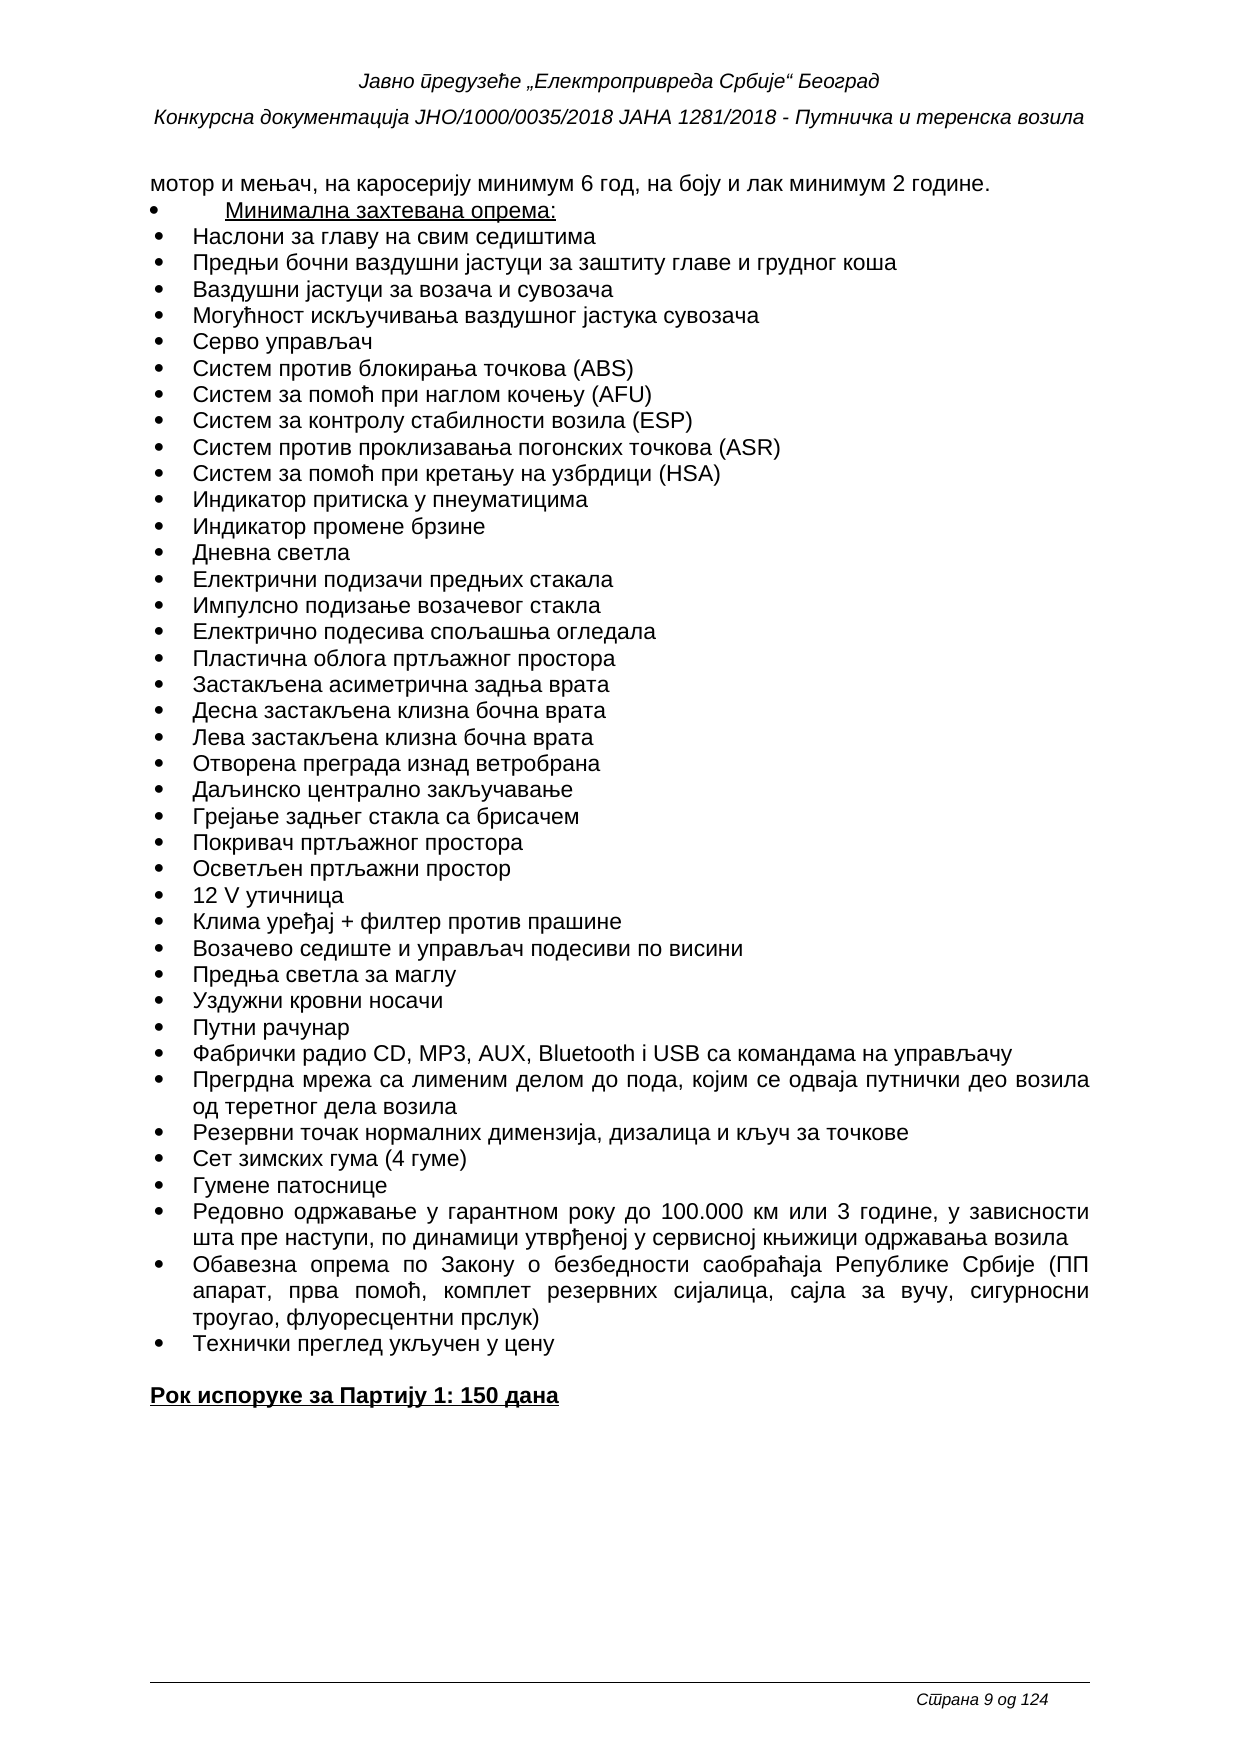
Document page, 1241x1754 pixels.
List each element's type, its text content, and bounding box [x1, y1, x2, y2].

list Лева застакљена клизна бочна врата [155, 724, 1090, 750]
list Могућност искључивања ваздушног јастука сувозача [155, 302, 1090, 328]
list Осветљен пртљажни простор [155, 855, 1090, 882]
list Уздужни кровни носачи [155, 987, 1090, 1013]
list 12 V утичница [155, 882, 1090, 908]
list Возачево седиште и управљач подесиви по висини [155, 934, 1090, 961]
list Импулсно подизање возачевог стакла [155, 592, 1090, 618]
list Електрични подизачи предњих стакала [155, 566, 1090, 592]
list Систем за помоћ при наглом кочењу (AFU) [155, 381, 1090, 407]
list Дневна светла [155, 539, 1090, 566]
list Сет зимских гума (4 гуме) [155, 1145, 1090, 1172]
list Застакљена асиметрична задња врата [155, 671, 1090, 697]
list Редовно одржавање у гарантном року до 100.000 км или 3 године, у зависности шта пре наступи, по динамици утврђеној у сервисној књижици одржавања возила [155, 1198, 1090, 1251]
list Серво управљач [155, 328, 1090, 355]
list Десна застакљена клизна бочна врата [155, 697, 1090, 724]
list Клима уређај + филтер против прашине [155, 908, 1090, 934]
list Систем против проклизавања погонских точкова (ASR) [155, 434, 1090, 460]
list Путни рачунар [155, 1013, 1090, 1040]
list Минимална захтевана опрема: [150, 197, 1134, 223]
list Ваздушни јастуци за возача и сувозача [155, 276, 1090, 302]
list Технички преглед укључен у цену [155, 1330, 1090, 1356]
list Обавезна опрема по Закону о безбедности саобраћаја Републике Србије (ПП апарат, прва помоћ, комплет резервних сијалица, сајла за вучу, сигурносни троугао, флуоресцентни прслук) [155, 1251, 1090, 1330]
list Индикатор промене брзине [155, 513, 1090, 539]
list Пластична облога пртљажног простора [155, 644, 1090, 671]
list Даљинско централно закључавање [155, 776, 1090, 803]
list Покривач пртљажног простора [155, 829, 1090, 855]
list Предња светла за маглу [155, 961, 1090, 987]
text Рок испоруке за Партију 1: 150 дана [150, 1382, 1090, 1409]
list Предњи бочни ваздушни јастуци за заштиту главе и грудног коша [155, 249, 1090, 276]
list Индикатор притиска у пнеуматицима [155, 486, 1090, 513]
list Отворена преграда изнад ветробрана [155, 750, 1090, 776]
list Систем за помоћ при кретању на узбрдици (HSA) [155, 460, 1090, 486]
list Електрично подесива спољашња огледала [155, 618, 1090, 644]
list Грејање задњег стакла са брисачем [155, 803, 1090, 829]
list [150, 170, 1134, 197]
list Фабрички радио CD, MP3, AUX, Bluetooth i USB са командама на управљачу [155, 1040, 1090, 1066]
list Наслони за главу на свим седиштима [155, 223, 1090, 249]
list Прегрдна мрежа са лименим делом до пода, којим се одваја путнички део возила од теретног дела возила [155, 1066, 1090, 1119]
list Систем за контролу стабилности возила (ESP) [155, 407, 1090, 434]
list Гумене патоснице [155, 1172, 1090, 1198]
list Систем против блокирања точкова (ABS) [155, 355, 1090, 381]
list Резервни точак нормалних димензија, дизалица и кључ за точкове [155, 1119, 1090, 1145]
